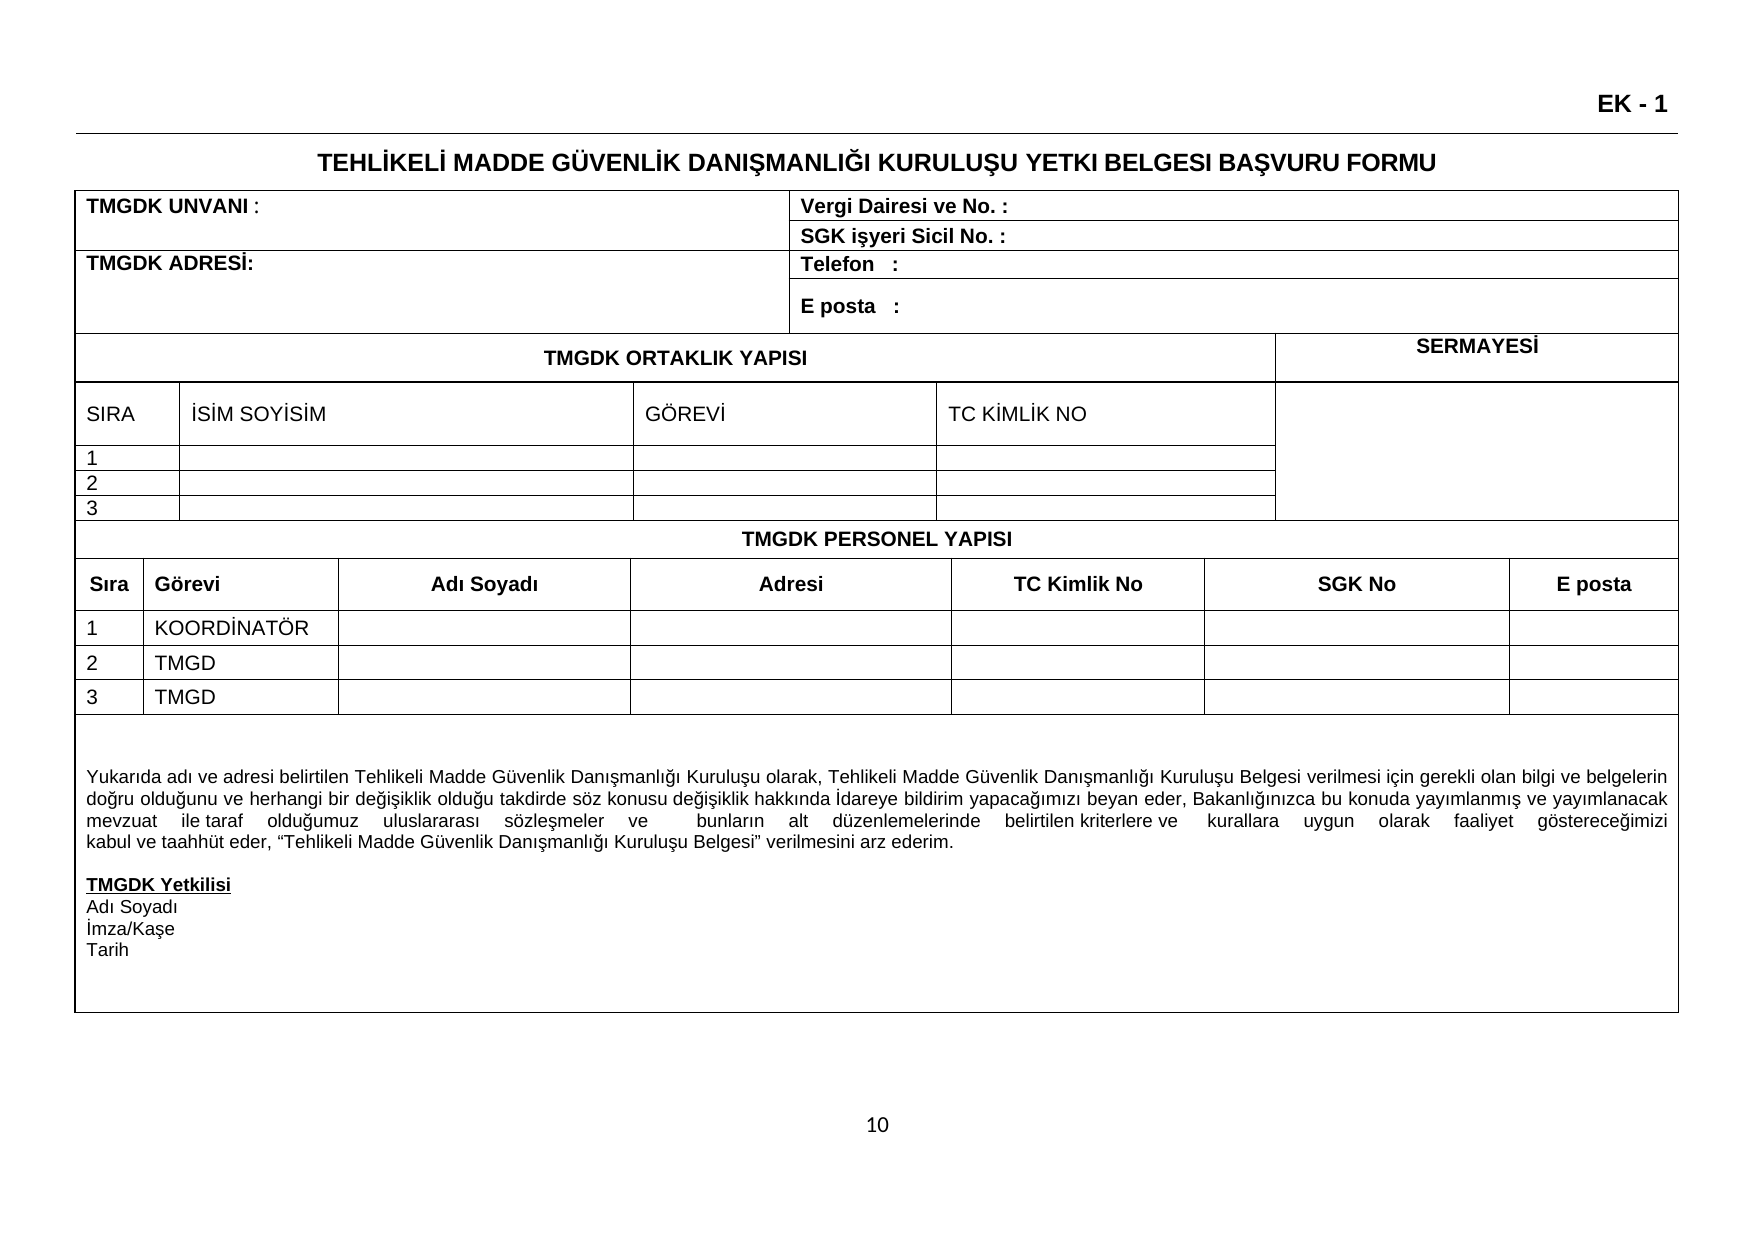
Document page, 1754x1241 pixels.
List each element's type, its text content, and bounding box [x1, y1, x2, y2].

table_cell SIRA [76, 383, 179, 444]
table_cell SGK No [1205, 559, 1509, 610]
table_cell [1510, 646, 1678, 679]
table_cell [937, 496, 1275, 519]
table_cell TEHLİKELİ MADDE GÜVENLİK DANIŞMANLIĞI KURULUŞU YETKI BELGESI BAŞVURU FORMU [75, 133, 1679, 190]
table_cell TMGDK PERSONEL YAPISI [76, 521, 1678, 557]
table_cell [180, 496, 633, 519]
table_cell Yukarıda adı ve adresi belirtilen Tehlikeli Madde Güvenlik Danışmanlığı Kuruluşu olarak, Tehlikeli Madde Güvenlik Danışmanlığı Kuruluşu Belgesi verilmesi için gerekli olan bilgi ve belgelerin doğru olduğunu ve herhangi bir değişiklik olduğu takdirde söz konusu değişiklik hakkında İdareye bildirim yapacağımızı beyan eder, Bakanlığınızca bu konuda yayımlanmış ve yayımlanacak mevzuat ile taraf olduğumuz uluslararası sözleşmeler ve bunların alt düzenlemelerinde belirtilen kriterlere ve kurallara uygun olarak faaliyet göstereceğimizi kabul ve taahhüt eder, “Tehlikeli Madde Güvenlik Danışmanlığı Kuruluşu Belgesi” verilmesini arz ederim. TMGDK Yetkilisi Adı Soyadı İmza/Kaşe Tarih [76, 715, 1678, 1012]
table_cell [180, 471, 633, 494]
table_cell 2 [76, 646, 143, 679]
table_cell TC KİMLİK NO [937, 383, 1275, 444]
table_cell [952, 646, 1204, 679]
table_cell E posta [1510, 559, 1678, 610]
table_cell [952, 611, 1204, 644]
table_cell SGK işyeri Sicil No. : [790, 221, 1678, 250]
table_cell 1 [76, 611, 143, 644]
table_cell TMGDK ORTAKLIK YAPISI [76, 334, 1275, 381]
table_cell [339, 680, 630, 714]
table_cell TMGDK ADRESİ: [76, 251, 789, 332]
table_cell E posta : [790, 279, 1678, 332]
table_cell 3 [76, 680, 143, 714]
table_cell [952, 680, 1204, 714]
table_header EK - 1 [75, 75, 1679, 133]
table_cell Telefon : [790, 251, 1678, 277]
table_cell 2 [76, 471, 179, 494]
table_cell [180, 446, 633, 469]
table_cell Vergi Dairesi ve No. : [790, 191, 1678, 220]
table_cell [937, 446, 1275, 469]
table_cell İSİM SOYİSİM [180, 383, 633, 444]
table_cell 1 [76, 446, 179, 469]
table_cell [1205, 646, 1509, 679]
table_cell [631, 611, 951, 644]
table_cell TMGD [144, 646, 338, 679]
table_cell [339, 611, 630, 644]
table_cell Sıra [76, 559, 143, 610]
table_cell [631, 680, 951, 714]
table_cell TC Kimlik No [952, 559, 1204, 610]
table_cell [339, 646, 630, 679]
table_cell SERMAYESİ [1276, 334, 1678, 381]
table_cell [1276, 383, 1678, 519]
table_cell [1510, 611, 1678, 644]
table_cell Görevi [144, 559, 338, 610]
table_cell KOORDİNATÖR [144, 611, 338, 644]
table_cell GÖREVİ [634, 383, 936, 444]
table_cell [634, 496, 936, 519]
table_cell [1510, 680, 1678, 714]
table_cell Adresi [631, 559, 951, 610]
table_cell [631, 646, 951, 679]
table_cell Adı Soyadı [339, 559, 630, 610]
table_cell [1205, 680, 1509, 714]
table_cell 3 [76, 496, 179, 519]
table_cell TMGDK UNVANI : [76, 191, 789, 250]
table_cell [937, 471, 1275, 494]
table_cell [1205, 611, 1509, 644]
table_cell [634, 471, 936, 494]
table_cell [634, 446, 936, 469]
table_cell TMGD [144, 680, 338, 714]
